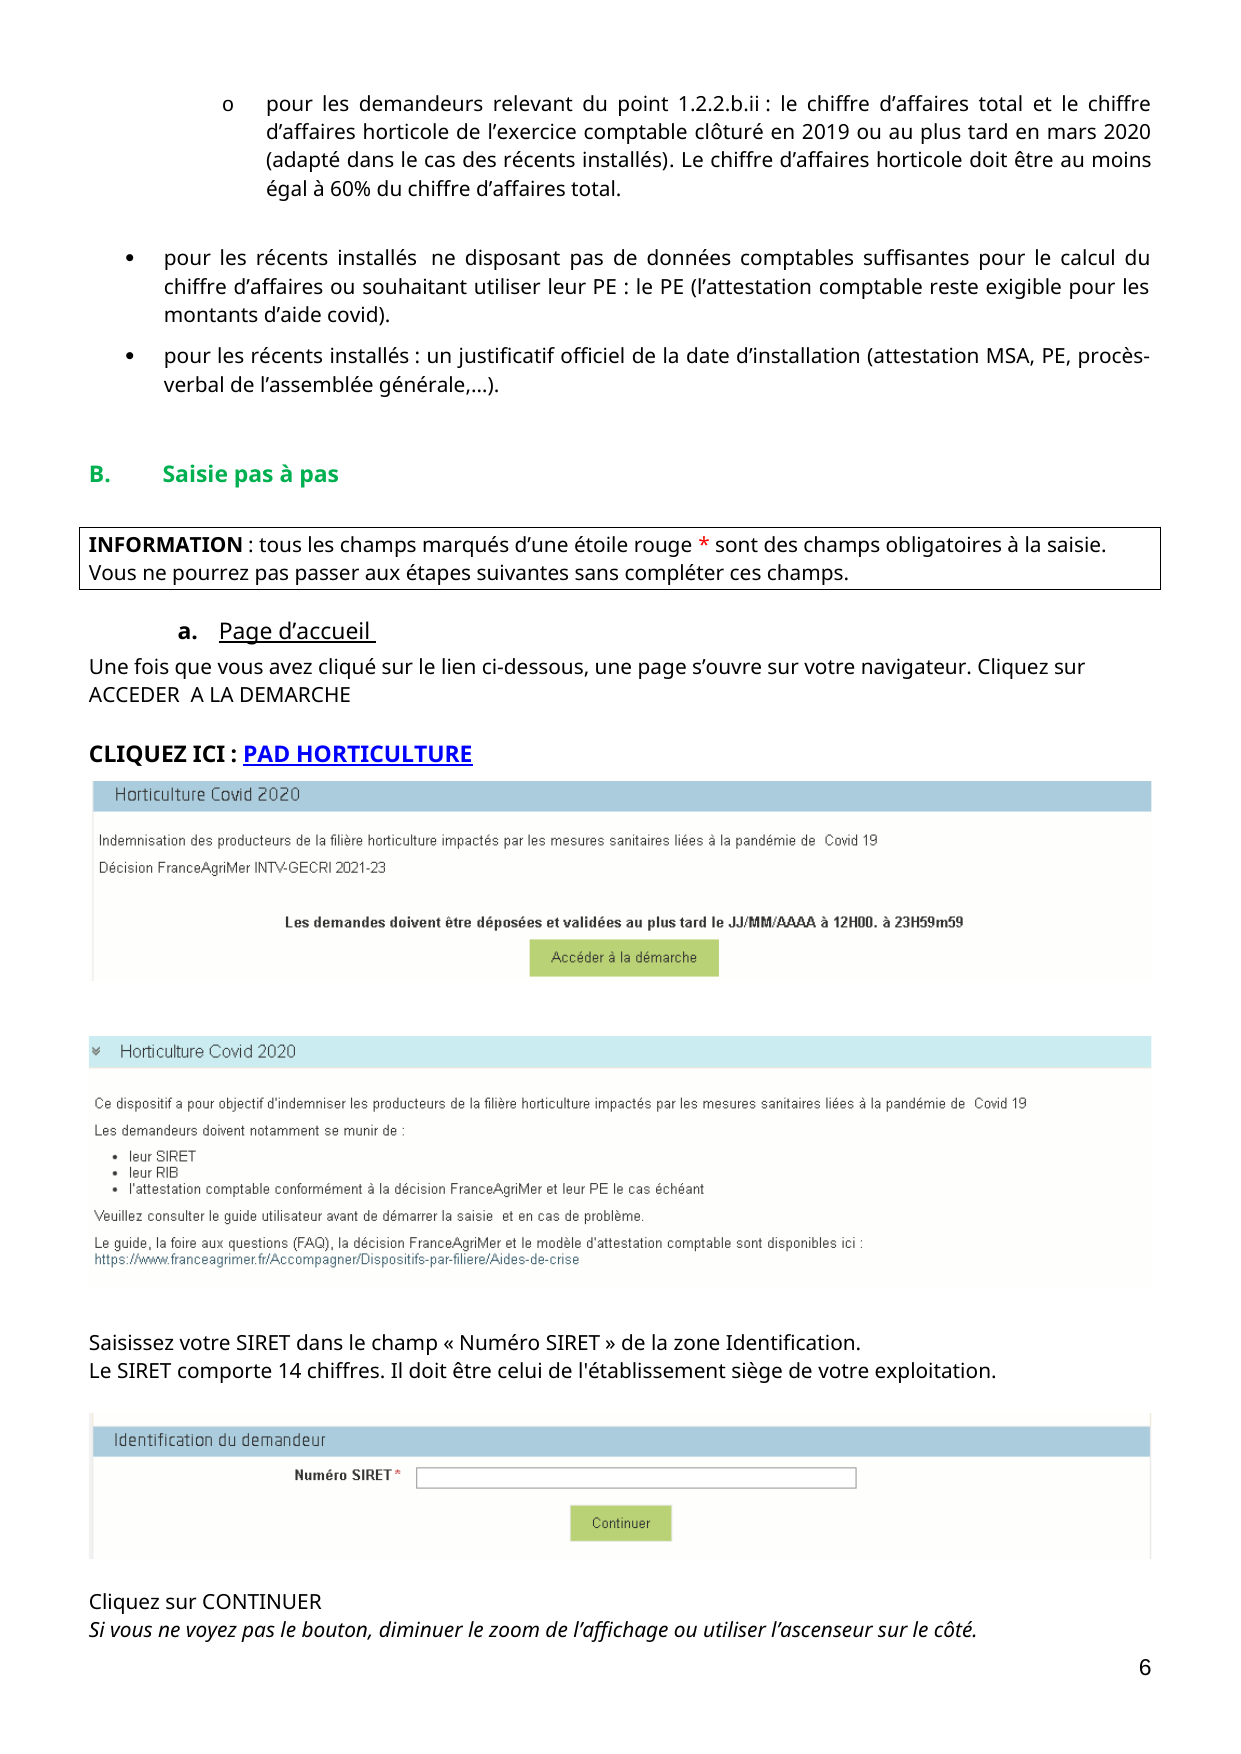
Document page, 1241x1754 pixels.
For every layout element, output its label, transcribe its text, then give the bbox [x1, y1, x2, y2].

text Vous ne pourrez pas passer aux étapes suivantes sans compléter ces champs. [80, 555, 1160, 589]
text INFORMATION : tous les champs marqués d’une étoile rouge * sont des champs obligatoires à la saisie. [80, 528, 1160, 555]
text Si vous ne voyez pas le bouton, diminuer le zoom de l’affichage ou utiliser l’ascenseur sur le côté. [89, 1615, 1152, 1644]
subtitle Saisie pas à pas [89, 458, 1152, 489]
text Cliquez sur CONTINUER [89, 1587, 1152, 1615]
text Une fois que vous avez cliqué sur le lien ci-dessous, une page s’ouvre sur votre navigateur. Cliquez sur ACCEDER A LA DEMARCHE [89, 652, 1152, 709]
text CLIQUEZ ICI : PAD HORTICULTURE [89, 737, 1152, 769]
picture [88, 781, 1152, 981]
text Le SIRET comporte 14 chiffres. Il doit être celui de l'établissement siège de votre exploitation. [89, 1357, 1152, 1385]
text Saisissez votre SIRET dans le champ « Numéro SIRET » de la zone Identification. [89, 1328, 1152, 1357]
list pour les récents installés : un justificatif officiel de la date d’installation (attestation MSA, PE, procès-verbal de l’assemblée générale,…). [126, 341, 1152, 398]
subtitle Page d’accueil [177, 615, 1152, 646]
picture [88, 1413, 1152, 1559]
list pour les demandeurs relevant du point 1.2.2.b.ii : le chiffre d’affaires total et le chiffre d’affaires horticole de l’exercice comptable clôturé en 2019 ou au plus tard en mars 2020 (adapté dans le cas des récents installés). Le chiffre d’affaires horticole doit être au moins égal à 60% du chiffre d’affaires total. [222, 89, 1152, 202]
list pour les récents installés ne disposant pas de données comptables suffisantes pour le calcul du chiffre d’affaires ou souhaitant utiliser leur PE : le PE (l’attestation comptable reste exigible pour les montants d’aide covid). [126, 243, 1152, 329]
picture [88, 1036, 1152, 1288]
